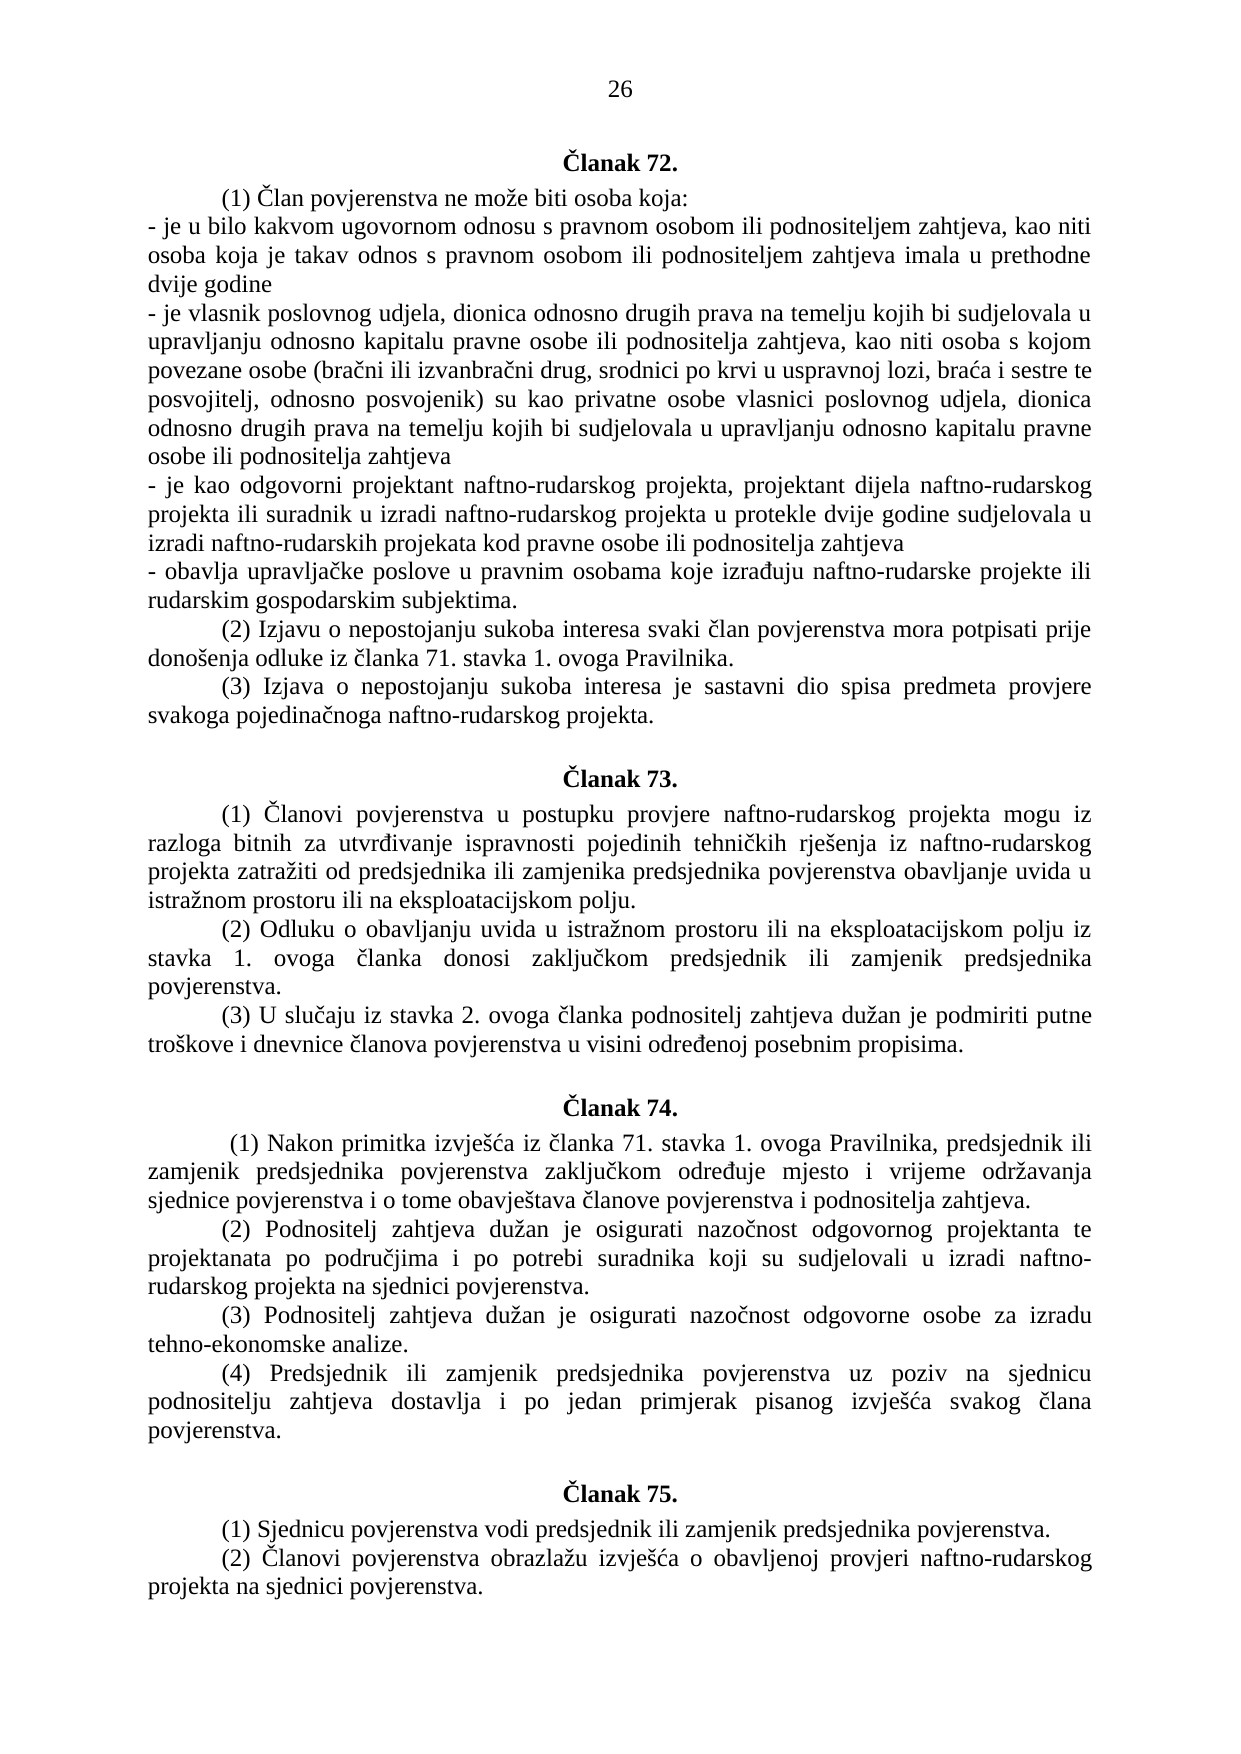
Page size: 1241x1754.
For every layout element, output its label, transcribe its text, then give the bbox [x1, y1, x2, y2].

text - je u bilo kakvom ugovornom odnosu s pravnom osobom ili podnositeljem zahtjeva, kao niti osoba koja je takav odnos s pravnom osobom ili podnositeljem zahtjeva imala u prethodne dvije godine [148, 211, 1093, 298]
text (3) Podnositelj zahtjeva dužan je osigurati nazočnost odgovorne osobe za izradu tehno-ekonomske analize. [148, 1300, 1093, 1358]
text (3) U slučaju iz stavka 2. ovoga članka podnositelj zahtjeva dužan je podmiriti putne troškove i dnevnice članova povjerenstva u visini određenoj posebnim propisima. [148, 1000, 1093, 1058]
text Članak 72. [148, 148, 1093, 176]
text (1) Sjednicu povjerenstva vodi predsjednik ili zamjenik predsjednika povjerenstva. [148, 1514, 1093, 1543]
text Članak 74. [148, 1093, 1093, 1121]
text (3) Izjava o nepostojanju sukoba interesa je sastavni dio spisa predmeta provjere svakoga pojedinačnoga naftno-rudarskog projekta. [148, 671, 1093, 729]
text - obavlja upravljačke poslove u pravnim osobama koje izrađuju naftno-rudarske projekte ili rudarskim gospodarskim subjektima. [148, 556, 1093, 614]
text (1) Član povjerenstva ne može biti osoba koja: [148, 183, 1093, 211]
text (2) Odluku o obavljanju uvida u istražnom prostoru ili na eksploatacijskom polju iz stavka 1. ovoga članka donosi zaključkom predsjednik ili zamjenik predsjednika povjerenstva. [148, 914, 1093, 1000]
text (1) Članovi povjerenstva u postupku provjere naftno-rudarskog projekta mogu iz razloga bitnih za utvrđivanje ispravnosti pojedinih tehničkih rješenja iz naftno-rudarskog projekta zatražiti od predsjednika ili zamjenika predsjednika povjerenstva obavljanje uvida u istražnom prostoru ili na eksploatacijskom polju. [148, 799, 1093, 914]
text (2) Izjavu o nepostojanju sukoba interesa svaki član povjerenstva mora potpisati prije donošenja odluke iz članka 71. stavka 1. ovoga Pravilnika. [148, 614, 1093, 671]
text (2) Podnositelj zahtjeva dužan je osigurati nazočnost odgovornog projektanta te projektanata po područjima i po potrebi suradnika koji su sudjelovali u izradi naftno-rudarskog projekta na sjednici povjerenstva. [148, 1214, 1093, 1300]
text - je vlasnik poslovnog udjela, dionica odnosno drugih prava na temelju kojih bi sudjelovala u upravljanju odnosno kapitalu pravne osobe ili podnositelja zahtjeva, kao niti osoba s kojom povezane osobe (bračni ili izvanbračni drug, srodnici po krvi u uspravnoj lozi, braća i sestre te posvojitelj, odnosno posvojenik) su kao privatne osobe vlasnici poslovnog udjela, dionica odnosno drugih prava na temelju kojih bi sudjelovala u upravljanju odnosno kapitalu pravne osobe ili podnositelja zahtjeva [148, 298, 1093, 470]
text (2) Članovi povjerenstva obrazlažu izvješća o obavljenoj provjeri naftno-rudarskog projekta na sjednici povjerenstva. [148, 1543, 1093, 1600]
text - je kao odgovorni projektant naftno-rudarskog projekta, projektant dijela naftno-rudarskog projekta ili suradnik u izradi naftno-rudarskog projekta u protekle dvije godine sudjelovala u izradi naftno-rudarskih projekata kod pravne osobe ili podnositelja zahtjeva [148, 470, 1093, 556]
text (1) Nakon primitka izvješća iz članka 71. stavka 1. ovoga Pravilnika, predsjednik ili zamjenik predsjednika povjerenstva zaključkom određuje mjesto i vrijeme održavanja sjednice povjerenstva i o tome obavještava članove povjerenstva i podnositelja zahtjeva. [148, 1128, 1093, 1214]
text (4) Predsjednik ili zamjenik predsjednika povjerenstva uz poziv na sjednicu podnositelju zahtjeva dostavlja i po jedan primjerak pisanog izvješća svakog člana povjerenstva. [148, 1358, 1093, 1444]
text Članak 73. [148, 764, 1093, 793]
text Članak 75. [148, 1479, 1093, 1508]
